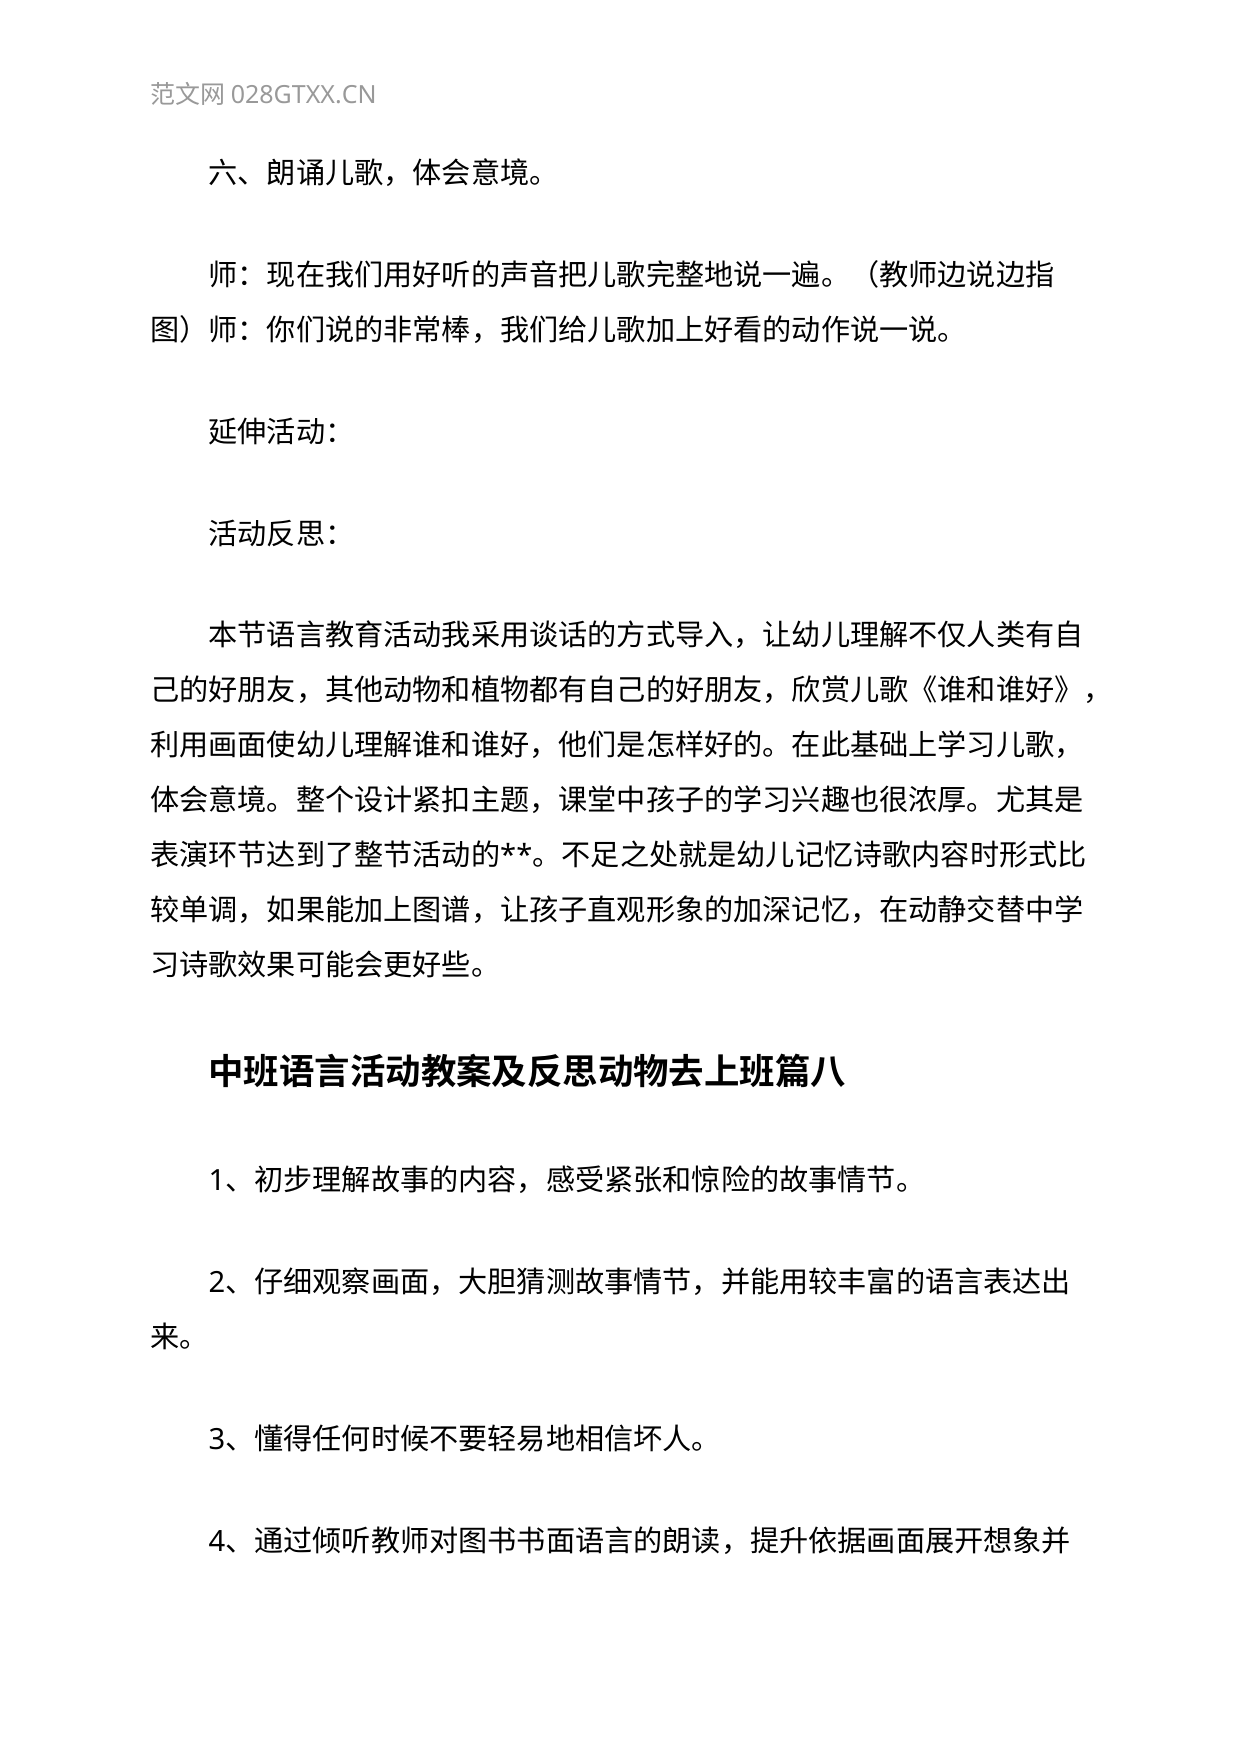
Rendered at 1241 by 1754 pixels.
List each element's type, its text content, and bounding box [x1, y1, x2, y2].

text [150, 1517, 1090, 1560]
text 中班语言活动教案及反思动物去上班篇八 [150, 1043, 1090, 1094]
text 本节语言教育活动我采用谈话的方式导入，让幼儿理解不仅人类有自己的好朋友，其他动物和植物都有自己的好朋友，欣赏儿歌《谁和谁好》，利用画面使幼儿理解谁和谁好，他们是怎样好的。在此基础上学习儿歌，体会意境。整个设计紧扣主题，课堂中孩子的学习兴趣也很浓厚。尤其是表演环节达到了整节活动的**。不足之处就是幼儿记忆诗歌内容时形式比较单调，如果能加上图谱，让孩子直观形象的加深记忆，在动静交替中学习诗歌效果可能会更好些。 [150, 612, 1090, 984]
text 1、初步理解故事的内容，感受紧张和惊险的故事情节。 [150, 1157, 1090, 1199]
text 3、懂得任何时候不要轻易地相信坏人。 [150, 1415, 1090, 1458]
text 2、仔细观察画面，大胆猜测故事情节，并能用较丰富的语言表达出来。 [150, 1259, 1090, 1356]
text 活动反思： [150, 510, 1090, 552]
text 师：现在我们用好听的声音把儿歌完整地说一遍。（教师边说边指图）师：你们说的非常棒，我们给儿歌加上好看的动作说一说。 [150, 252, 1090, 349]
text 延伸活动： [150, 408, 1090, 451]
text 六、朗诵儿歌，体会意境。 [150, 150, 1090, 192]
